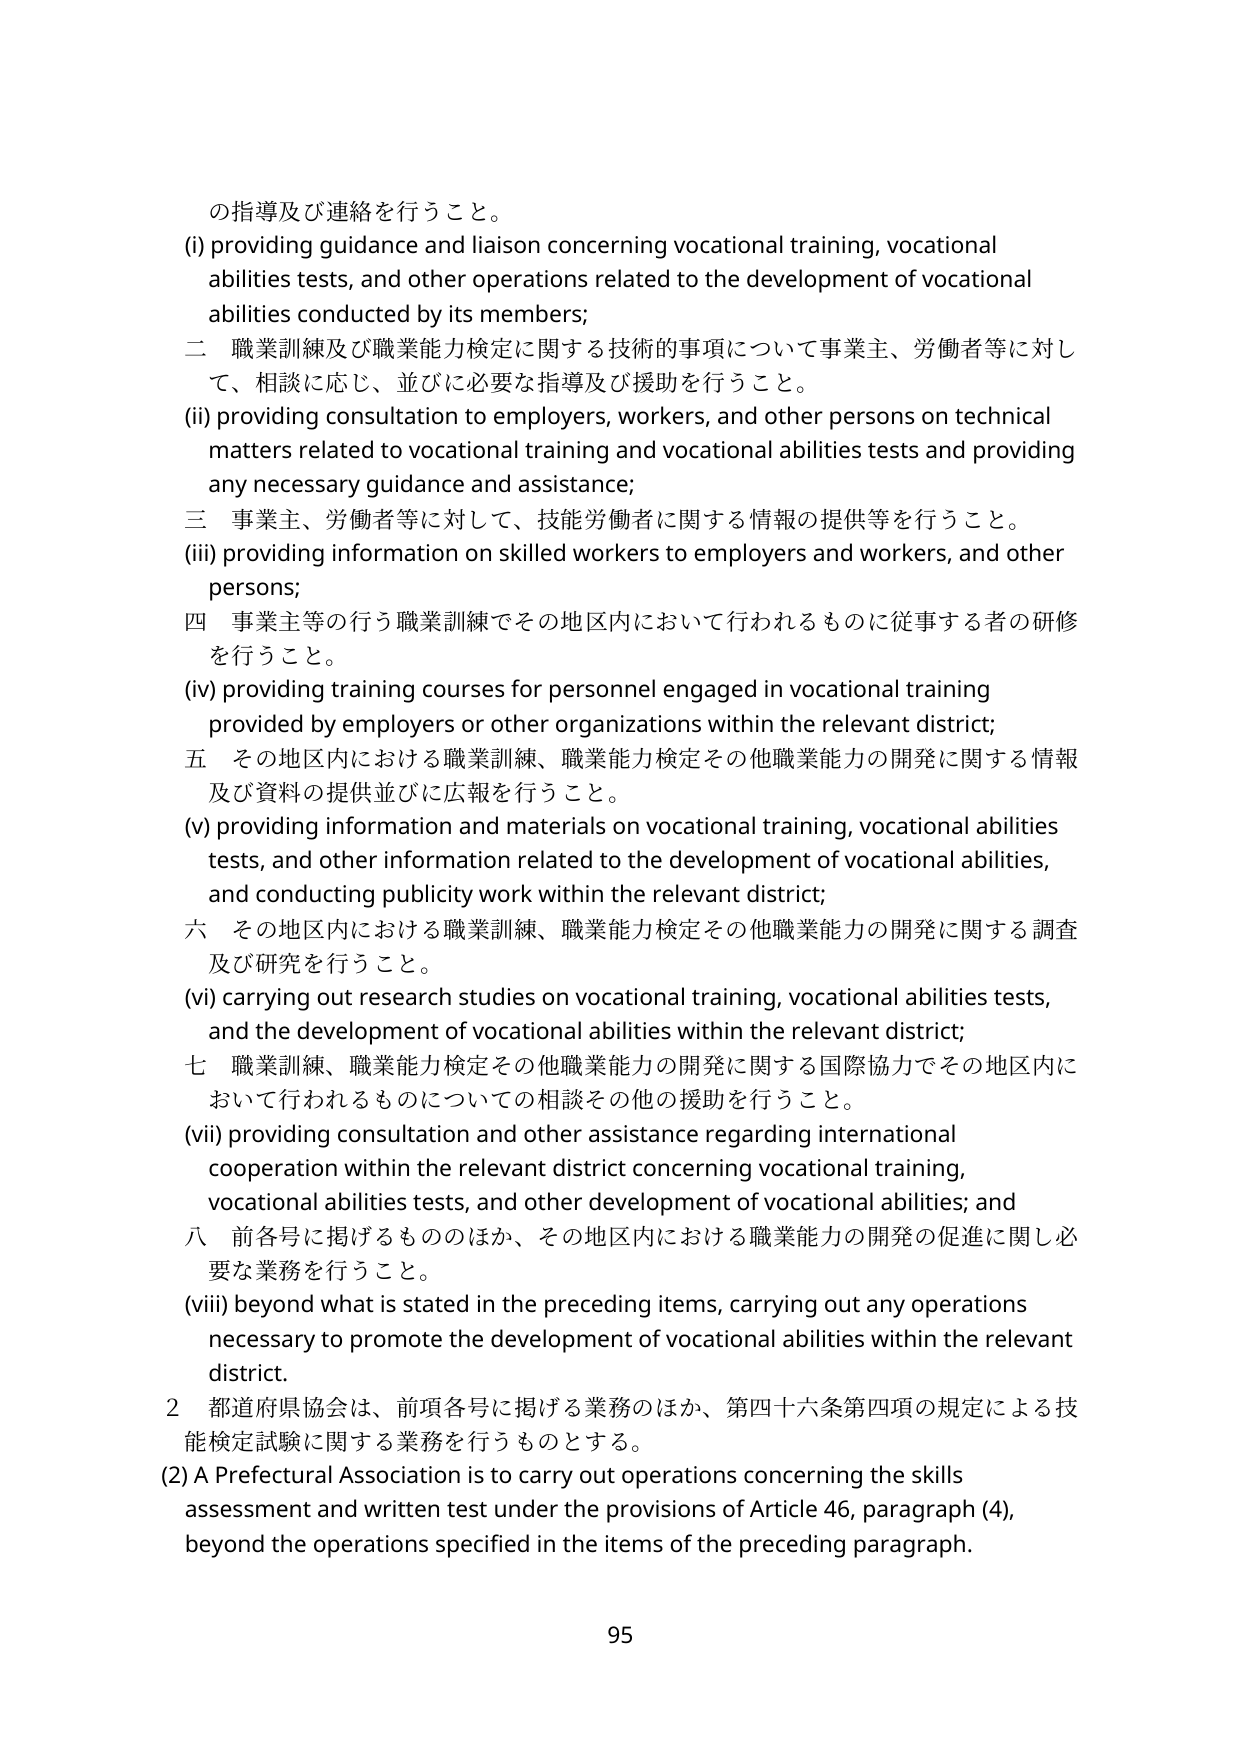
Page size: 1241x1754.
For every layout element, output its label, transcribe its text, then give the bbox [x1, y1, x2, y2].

text (viii) beyond what is stated in the preceding items, carrying out any operations necessary to promote the development of vocational abilities within the relevant district. [184, 1287, 1079, 1389]
text (2) A Prefectural Association is to carry out operations concerning the skills assessment and written test under the provisions of Article 46, paragraph (4), beyond the operations specified in the items of the preceding paragraph. [161, 1458, 1079, 1560]
text 七 職業訓練、職業能力検定その他職業能力の開発に関する国際協力でその地区内において行われるものについての相談その他の援助を行うこと。 [184, 1048, 1079, 1116]
text 五 その地区内における職業訓練、職業能力検定その他職業能力の開発に関する情報及び資料の提供並びに広報を行うこと。 [184, 740, 1079, 809]
text (iv) providing training courses for personnel engaged in vocational training provided by employers or other organizations within the relevant district; [184, 672, 1079, 740]
text (iii) providing information on skilled workers to employers and workers, and other persons; [184, 535, 1079, 604]
text ２ 都道府県協会は、前項各号に掲げる業務のほか、第四十六条第四項の規定による技能検定試験に関する業務を行うものとする。 [161, 1389, 1079, 1458]
text (i) providing guidance and liaison concerning vocational training, vocational abilities tests, and other operations related to the development of vocational abilities conducted by its members; [184, 228, 1079, 330]
text 八 前各号に掲げるもののほか、その地区内における職業能力の開発の促進に関し必要な業務を行うこと。 [184, 1219, 1079, 1287]
text (vii) providing consultation and other assistance regarding international cooperation within the relevant district concerning vocational training, vocational abilities tests, and other development of vocational abilities; and [184, 1116, 1079, 1219]
text 二 職業訓練及び職業能力検定に関する技術的事項について事業主、労働者等に対して、相談に応じ、並びに必要な指導及び援助を行うこと。 [184, 330, 1079, 399]
text (ii) providing consultation to employers, workers, and other persons on technical matters related to vocational training and vocational abilities tests and providing any necessary guidance and assistance; [184, 399, 1079, 501]
text 六 その地区内における職業訓練、職業能力検定その他職業能力の開発に関する調査及び研究を行うこと。 [184, 911, 1079, 979]
text 四 事業主等の行う職業訓練でその地区内において行われるものに従事する者の研修を行うこと。 [184, 604, 1079, 672]
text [184, 194, 1079, 228]
text (v) providing information and materials on vocational training, vocational abilities tests, and other information related to the development of vocational abilities, and conducting publicity work within the relevant district; [184, 809, 1079, 911]
text (vi) carrying out research studies on vocational training, vocational abilities tests, and the development of vocational abilities within the relevant district; [184, 979, 1079, 1048]
text 三 事業主、労働者等に対して、技能労働者に関する情報の提供等を行うこと。 [184, 501, 1079, 535]
